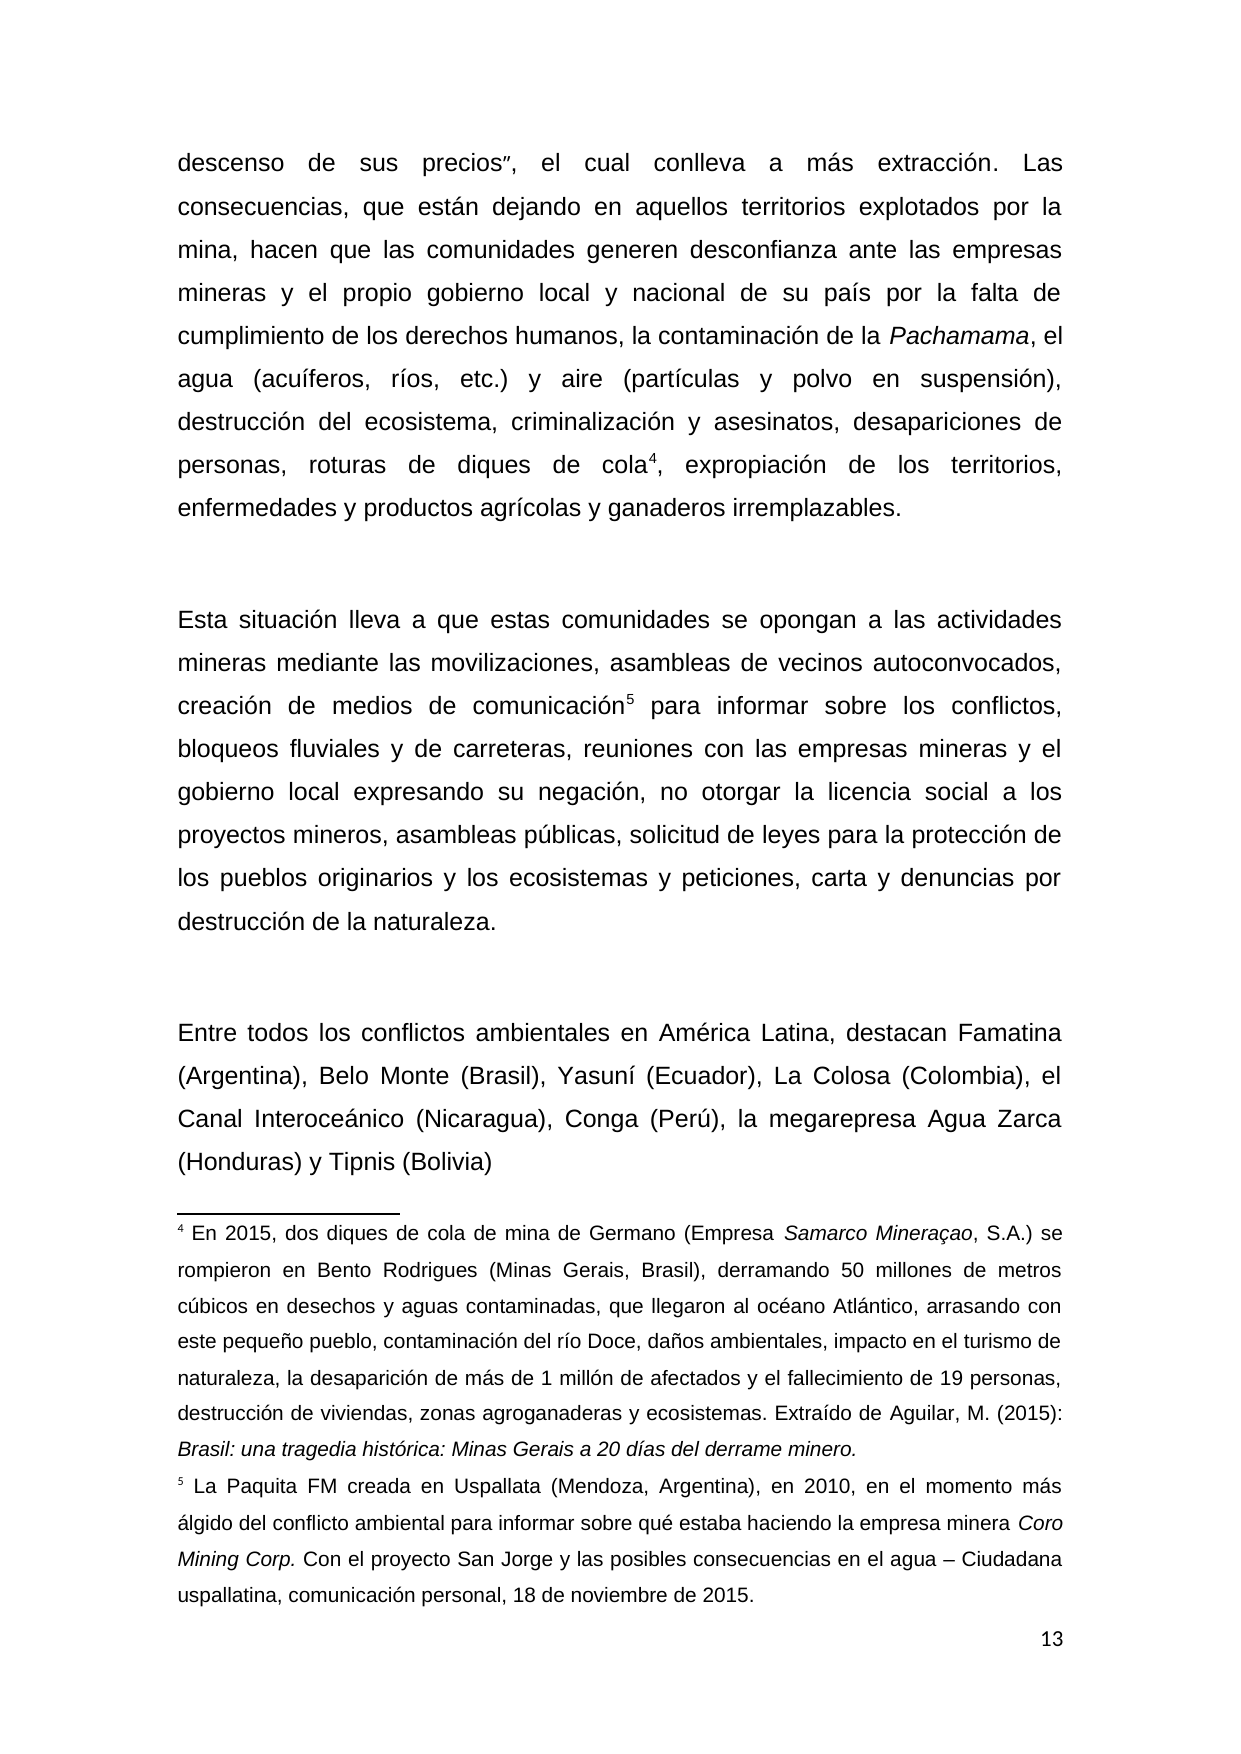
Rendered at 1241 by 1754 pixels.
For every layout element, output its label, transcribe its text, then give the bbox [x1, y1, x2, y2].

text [177, 148, 1063, 522]
text Entre todos los conflictos ambientales en América Latina, destacan Famatina (Argentina), Belo Monte (Brasil), Yasuní (Ecuador), La Colosa (Colombia), el Canal Interoceánico (Nicaragua), Conga (Perú), la megarepresa Agua Zarca (Honduras) y Tipnis (Bolivia) [177, 1018, 1063, 1176]
text Esta situación lleva a que estas comunidades se opongan a las actividades mineras mediante las movilizaciones, asambleas de vecinos autoconvocados, creación de medios de comunicación para informar sobre los conflictos, bloqueos fluviales y de carreteras, reuniones con las empresas mineras y el gobierno local expresando su negación, no otorgar la licencia social a los proyectos mineros, asambleas públicas, solicitud de leyes para la protección de los pueblos originarios y los ecosistemas y peticiones, carta y denuncias por destrucción de la naturaleza. [177, 605, 1063, 935]
